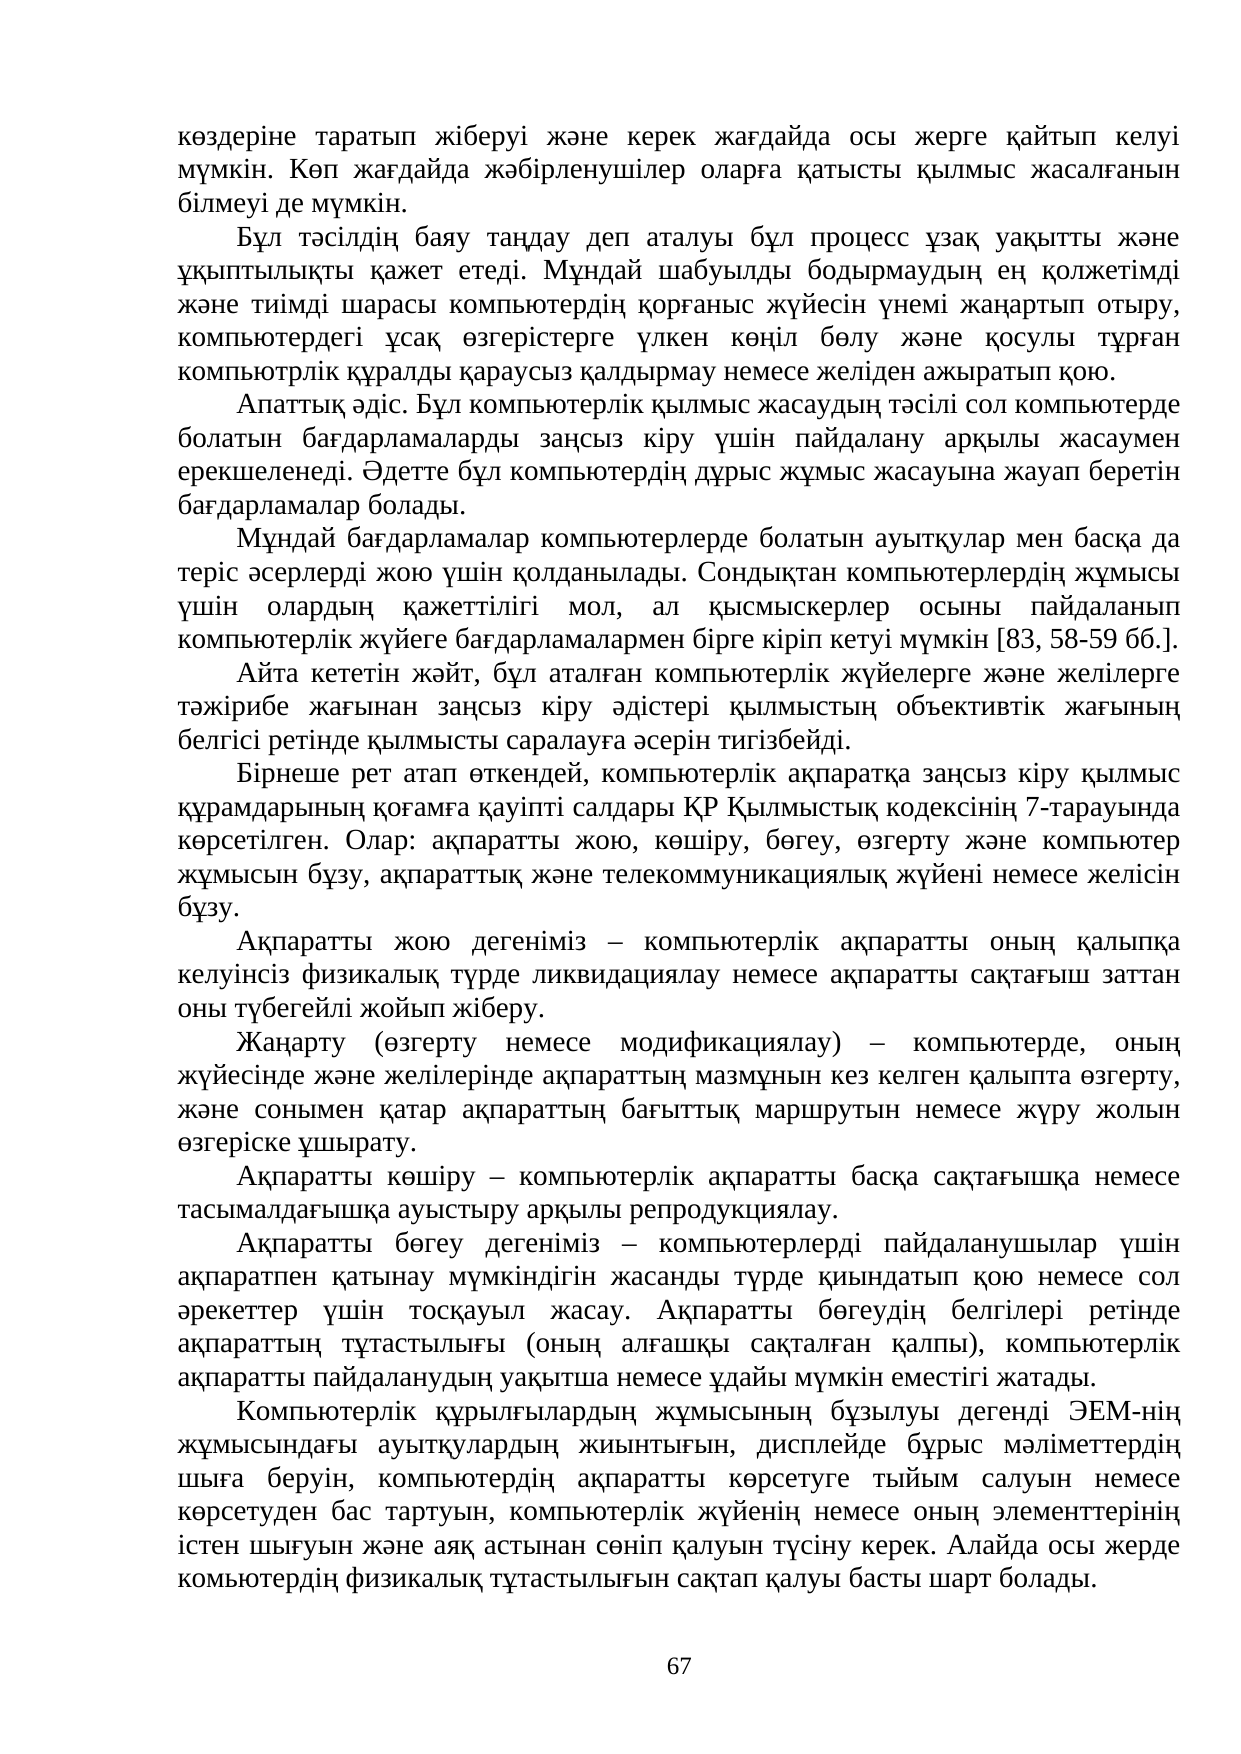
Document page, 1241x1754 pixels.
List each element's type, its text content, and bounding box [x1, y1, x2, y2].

text Компьютерлік құрылғылардың жұмысының бұзылуы дегенді ЭЕМ-нің жұмысындағы ауытқулардың жиынтығын, дисплейде бұрыс мәліметтердің шыға беруін, компьютердің ақпаратты көрсетуге тыйым салуын немесе көрсетуден бас тартуын, компьютерлік жүйенің немесе оның элементтерінің істен шығуын және аяқ астынан сөніп қалуын түсіну керек. Алайда осы жерде комьютердің физикалық тұтастылығын сақтап қалуы басты шарт болады. [177, 1393, 1181, 1594]
text Жаңарту (өзгерту немесе модификациялау) – компьютерде, оның жүйесінде және желілерінде ақпараттың мазмұнын кез келген қалыпта өзгерту, және сонымен қатар ақпараттың бағыттық маршрутын немесе жүру жолын өзгеріске ұшырату. [177, 1024, 1181, 1158]
text Ақпаратты көшіру – компьютерлік ақпаратты басқа сақтағышқа немесе тасымалдағышқа ауыстыру арқылы репродукциялау. [177, 1158, 1181, 1225]
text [177, 118, 1181, 219]
text Ақпаратты жою дегеніміз – компьютерлік ақпаратты оның қалыпқа келуінсіз физикалық түрде ликвидациялау немесе ақпаратты сақтағыш заттан оны түбегейлі жойып жіберу. [177, 923, 1181, 1024]
text Айта кететін жәйт, бұл аталған компьютерлік жүйелерге және желілерге тәжірибе жағынан заңсыз кіру әдістері қылмыстың объективтік жағының белгісі ретінде қылмысты саралауға әсерін тигізбейді. [177, 655, 1181, 755]
text Ақпаратты бөгеу дегеніміз – компьютерлерді пайдаланушылар үшін ақпаратпен қатынау мүмкіндігін жасанды түрде қиындатып қою немесе сол әрекеттер үшін тосқауыл жасау. Ақпаратты бөгеудің белгілері ретінде ақпараттың тұтастылығы (оның алғашқы сақталған қалпы), компьютерлік ақпаратты пайдаланудың уақытша немесе ұдайы мүмкін еместігі жатады. [177, 1225, 1181, 1393]
text Апаттық әдіс. Бұл компьютерлік қылмыс жасаудың тәсілі сол компьютерде болатын бағдарламаларды заңсыз кіру үшін пайдалану арқылы жасаумен ерекшеленеді. Әдетте бұл компьютердің дұрыс жұмыс жасауына жауап беретін бағдарламалар болады. [177, 386, 1181, 521]
text Мұндай бағдарламалар компьютерлерде болатын ауытқулар мен басқа да теріс әсерлерді жою үшін қолданылады. Сондықтан компьютерлердің жұмысы үшін олардың қажеттілігі мол, ал қысмыскерлер осыны пайдаланып компьютерлік жүйеге бағдарламалармен бірге кіріп кетуі мүмкін [83, 58-59 бб.]. [177, 521, 1181, 655]
text Бірнеше рет атап өткендей, компьютерлік ақпаратқа заңсыз кіру қылмыс құрамдарының қоғамға қауіпті салдары ҚР Қылмыстық кодексінің 7-тарауында көрсетілген. Олар: ақпаратты жою, көшіру, бөгеу, өзгерту және компьютер жұмысын бұзу, ақпараттық және телекоммуникациялық жүйені немесе желісін бұзу. [177, 755, 1181, 923]
text Бұл тәсілдің баяу таңдау деп аталуы бұл процесс ұзақ уақытты және ұқыптылықты қажет етеді. Мұндай шабуылды бодырмаудың ең қолжетімді және тиімді шарасы компьютердің қорғаныс жүйесін үнемі жаңартып отыру, компьютердегі ұсақ өзгерістерге үлкен көңіл бөлу және қосулы тұрған компьютрлік құралды қараусыз қалдырмау немесе желіден ажыратып қою. [177, 219, 1181, 386]
